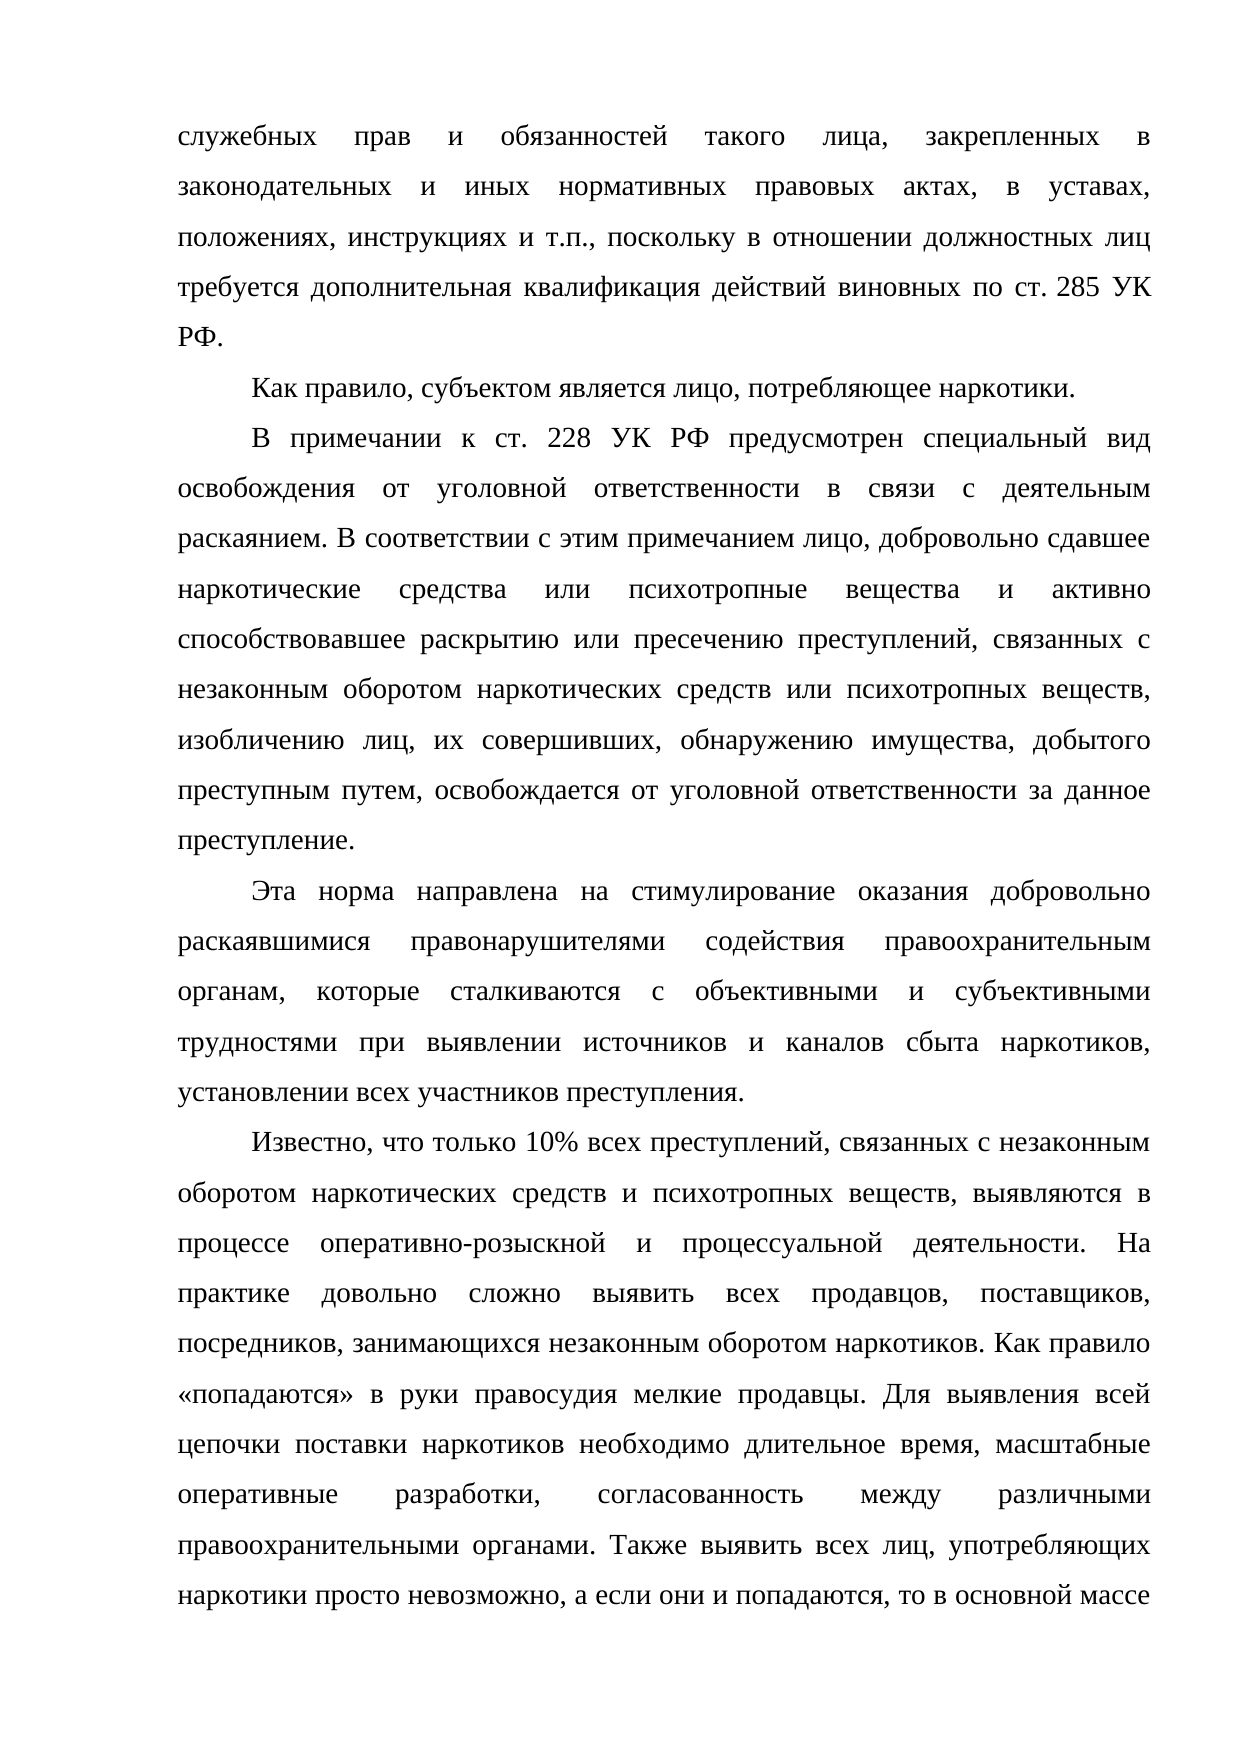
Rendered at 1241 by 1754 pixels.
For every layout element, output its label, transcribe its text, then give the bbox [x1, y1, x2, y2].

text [177, 118, 1152, 353]
text Как правило, субъектом является лицо, потребляющее наркотики. [177, 370, 1152, 403]
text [177, 1124, 1152, 1611]
text В примечании к ст. 228 УК РФ предусмотрен специальный вид освобождения от уголовной ответственности в связи с деятельным раскаянием. В соответствии с этим примечанием лицо, добровольно сдавшее наркотические средства или психотропные вещества и активно способствовавшее раскрытию или пресечению преступлений, связанных с незаконным оборотом наркотических средств или психотропных веществ, изобличению лиц, их совершивших, обнаружению имущества, добытого преступным путем, освобождается от уголовной ответственности за данное преступление. [177, 420, 1152, 856]
text Эта норма направлена на стимулирование оказания добровольно раскаявшимися правонарушителями содействия правоохранительным органам, которые сталкиваются с объективными и субъективными трудностями при выявлении источников и каналов сбыта наркотиков, установлении всех участников преступления. [177, 873, 1152, 1108]
